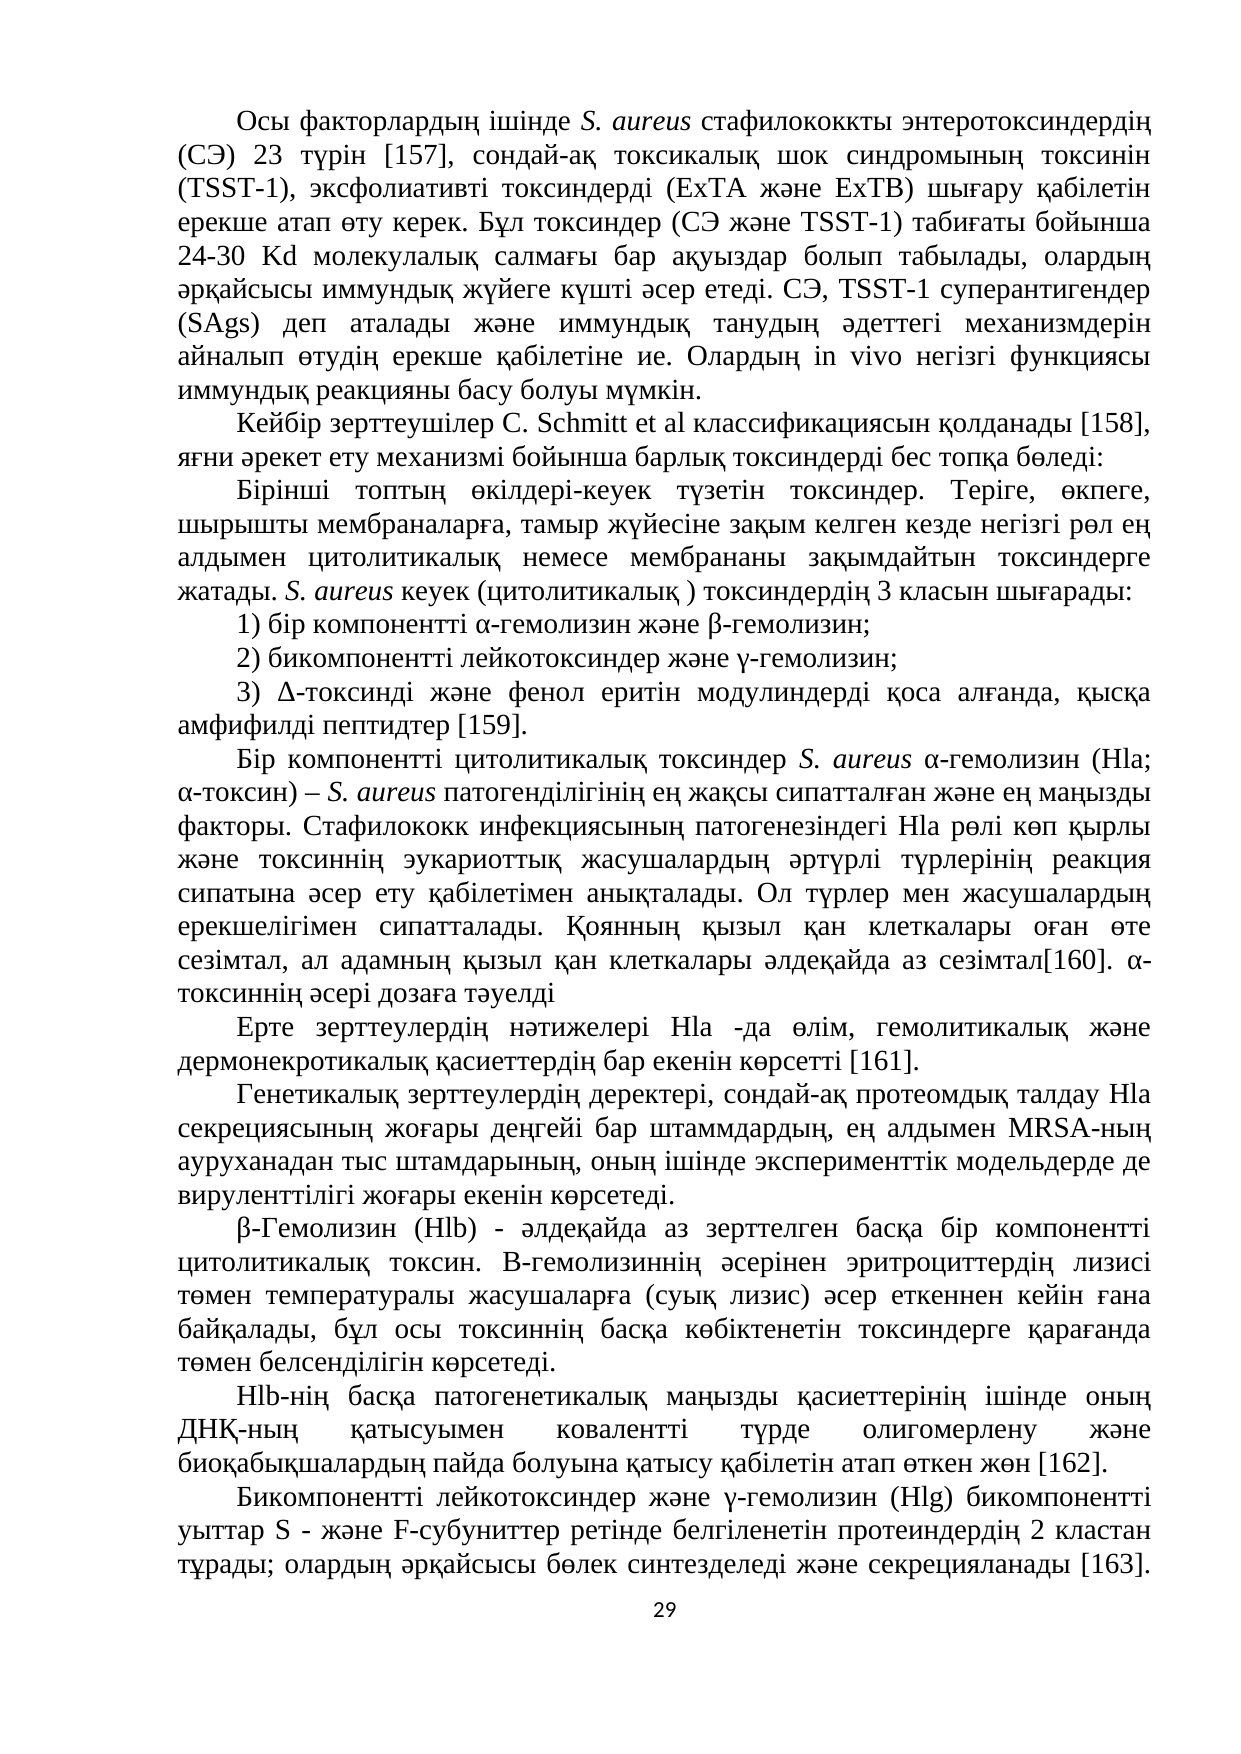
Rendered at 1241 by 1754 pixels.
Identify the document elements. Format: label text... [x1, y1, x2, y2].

text Осы факторлардың ішінде S. aureus стафилококкты энтеротоксиндердің (СЭ) 23 түрін [157], сондай-ақ токсикалық шок синдромының токсинін (TSST-1), эксфолиативті токсиндерді (ExTA және ExTB) шығару қабілетін ерекше атап өту керек. Бұл токсиндер (СЭ және TSST-1) табиғаты бойынша 24-30 Kd молекулалық салмағы бар ақуыздар болып табылады, олардың әрқайсысы иммундық жүйеге күшті әсер етеді. СЭ, TSST-1 суперантигендер (SAgs) деп аталады және иммундық танудың әдеттегі механизмдерін айналып өтудің ерекше қабілетіне ие. Олардың in vivo негізгі функциясы иммундық реакцияны басу болуы мүмкін. [177, 103, 1152, 405]
text Ерте зерттеулердің нәтижелері Hla -да өлім, гемолитикалық және дермонекротикалық қасиеттердің бар екенін көрсетті [161]. [177, 1009, 1152, 1076]
text Бірінші топтың өкілдері-кеуек түзетін токсиндер. Теріге, өкпеге, шырышты мембраналарға, тамыр жүйесіне зақым келген кезде негізгі рөл ең алдымен цитолитикалық немесе мембрананы зақымдайтын токсиндерге жатады. S. aureus кеуек (цитолитикалық ) токсиндердің 3 класын шығарады: [177, 472, 1152, 607]
text Hlb-нің басқа патогенетикалық маңызды қасиеттерінің ішінде оның ДНҚ-ның қатысуымен ковалентті түрде олигомерлену және биоқабықшалардың пайда болуына қатысу қабілетін атап өткен жөн [162]. [177, 1378, 1152, 1479]
text 1) бір компонентті α-гемолизин және β-гемолизин; [177, 607, 1152, 640]
text 3) Δ-токсинді және фенол еритін модулиндерді қоса алғанда, қысқа амфифилді пептидтер [159]. [177, 674, 1152, 741]
text 2) бикомпонентті лейкотоксиндер және γ-гемолизин; [177, 640, 1152, 674]
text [177, 1479, 1152, 1579]
text β-Гемолизин (Hlb) - әлдеқайда аз зерттелген басқа бір компонентті цитолитикалық токсин. Β-гемолизиннің әсерінен эритроциттердің лизисі төмен температуралы жасушаларға (суық лизис) әсер еткеннен кейін ғана байқалады, бұл осы токсиннің басқа көбіктенетін токсиндерге қарағанда төмен белсенділігін көрсетеді. [177, 1210, 1152, 1378]
text Генетикалық зерттеулердің деректері, сондай-ақ протеомдық талдау Hla секрециясының жоғары деңгейі бар штаммдардың, ең алдымен MRSA-ның ауруханадан тыс штамдарының, оның ішінде эксперименттік модельдерде де вируленттілігі жоғары екенін көрсетеді. [177, 1076, 1152, 1210]
text Бір компонентті цитолитикалық токсиндер S. aureus α-гемолизин (Hla; α-токсин) – S. aureus патогенділігінің ең жақсы сипатталған және ең маңызды факторы. Стафилококк инфекциясының патогенезіндегі Hla рөлі көп қырлы және токсиннің эукариоттық жасушалардың әртүрлі түрлерінің реакция сипатына әсер ету қабілетімен анықталады. Ол түрлер мен жасушалардың ерекшелігімен сипатталады. Қоянның қызыл қан клеткалары оған өте сезімтал, ал адамның қызыл қан клеткалары әлдеқайда аз сезімтал[160]. α-токсиннің әсері дозаға тәуелді [177, 741, 1152, 1009]
text Кейбір зерттеушілер С. Schmitt et al классификациясын қолданады [158], яғни әрекет ету механизмі бойынша барлық токсиндерді бес топқа бөледі: [177, 405, 1152, 472]
